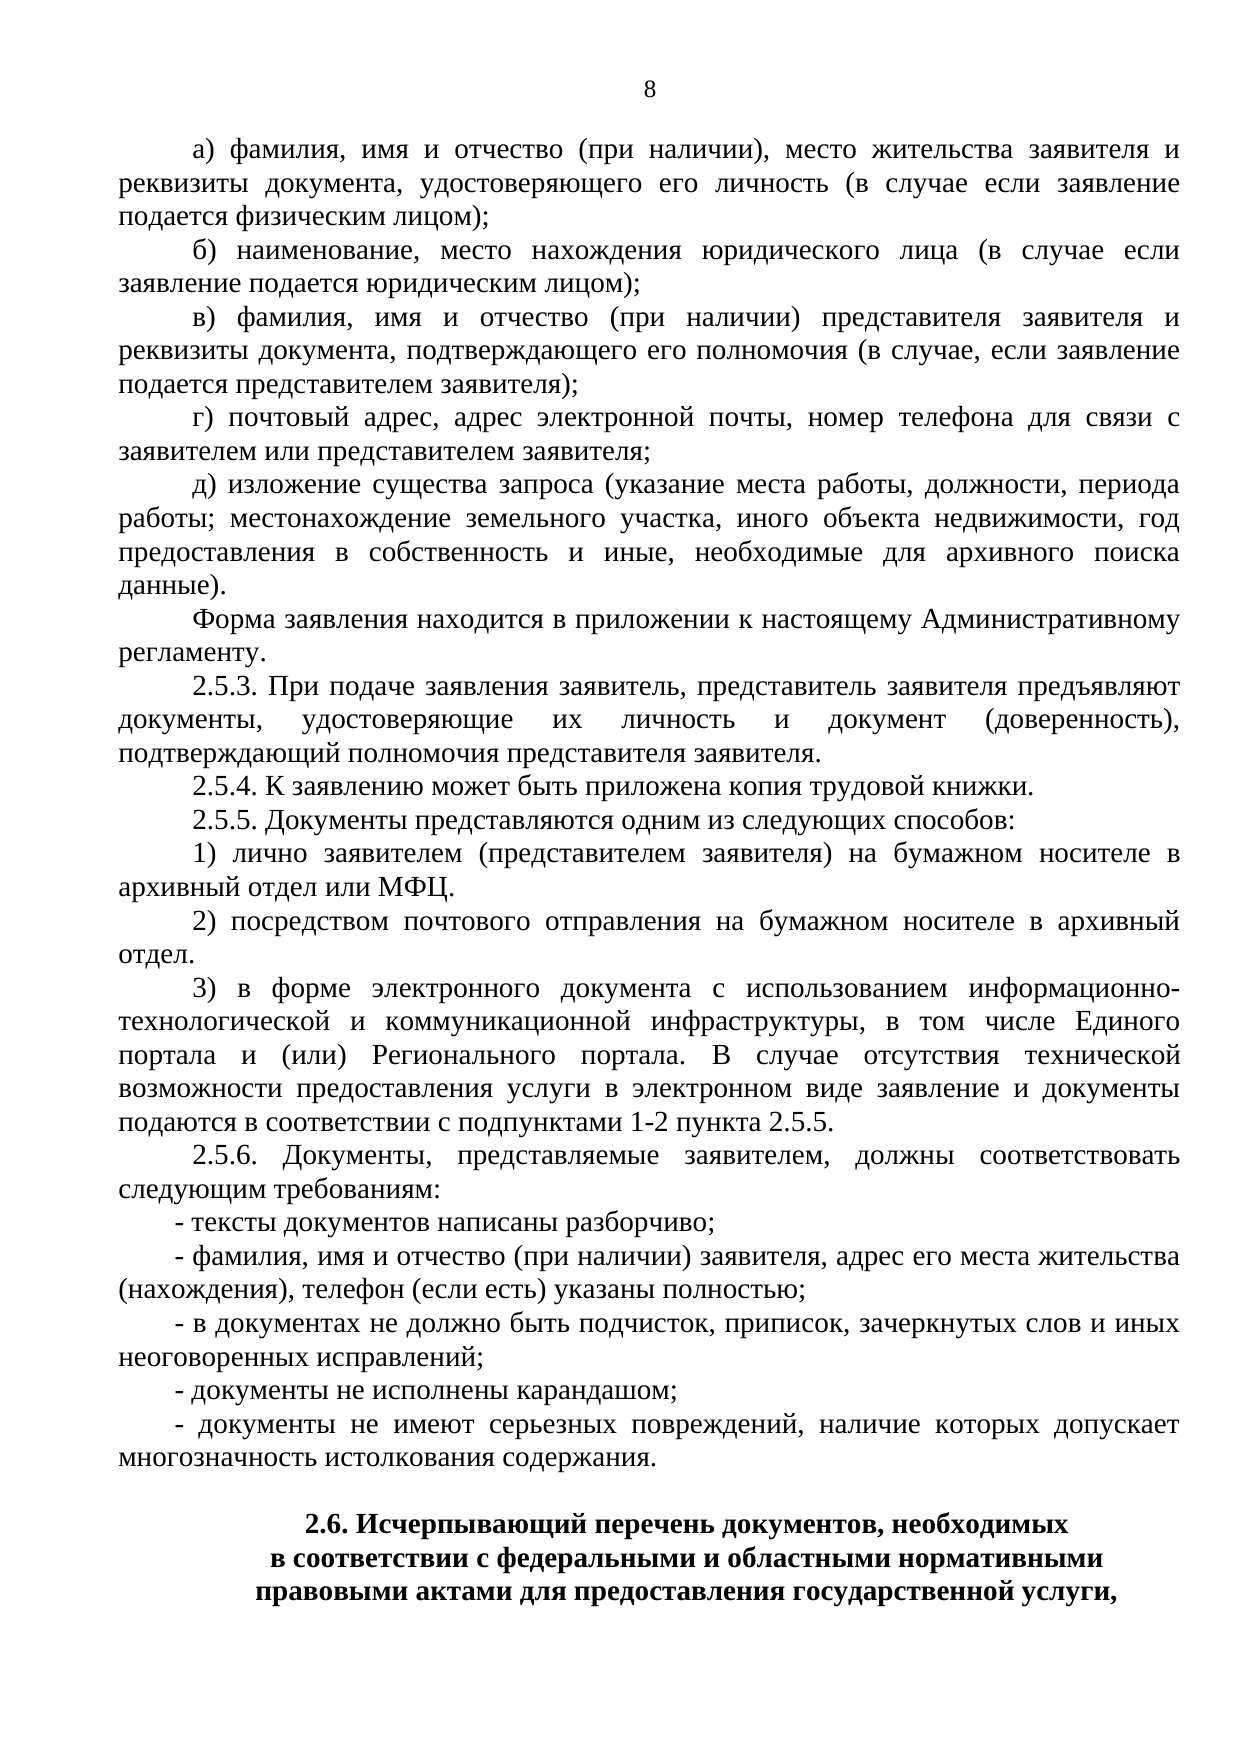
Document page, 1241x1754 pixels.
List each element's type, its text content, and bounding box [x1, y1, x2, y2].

text 2.6. Исчерпывающий перечень документов, необходимых [118, 1506, 1181, 1540]
text в соответствии с федеральными и областными нормативными [118, 1540, 1181, 1573]
text - фамилия, имя и отчество (при наличии) заявителя, адрес его места жительства (нахождения), телефон (если есть) указаны полностью; [118, 1238, 1181, 1305]
text а) фамилия, имя и отчество (при наличии), место жительства заявителя и реквизиты документа, удостоверяющего его личность (в случае если заявление подается физическим лицом); [118, 131, 1181, 232]
text 2.5.3. При подаче заявления заявитель, представитель заявителя предъявляют документы, удостоверяющие их личность и документ (доверенность), подтверждающий полномочия представителя заявителя. [118, 668, 1181, 768]
text 2.5.5. Документы представляются одним из следующих способов: [118, 802, 1181, 836]
text - тексты документов написаны разборчиво; [118, 1204, 1181, 1238]
text д) изложение существа запроса (указание места работы, должности, периода работы; местонахождение земельного участка, иного объекта недвижимости, год предоставления в собственность и иные, необходимые для архивного поиска данные). [118, 467, 1181, 601]
text - в документах не должно быть подчисток, приписок, зачеркнутых слов и иных неоговоренных исправлений; [118, 1305, 1181, 1372]
text 3) в форме электронного документа с использованием информационно-технологической и коммуникационной инфраструктуры, в том числе Единого портала и (или) Регионального портала. В случае отсутствия технической возможности предоставления услуги в электронном виде заявление и документы подаются в соответствии с подпунктами 1-2 пункта 2.5.5. [118, 970, 1181, 1137]
text 1) лично заявителем (представителем заявителя) на бумажном носителе в архивный отдел или МФЦ. [118, 836, 1181, 903]
text правовыми актами для предоставления государственной услуги, [118, 1573, 1181, 1607]
text б) наименование, место нахождения юридического лица (в случае если заявление подается юридическим лицом); [118, 232, 1181, 299]
text 2.5.4. К заявлению может быть приложена копия трудовой книжки. [118, 768, 1181, 802]
text - документы не имеют серьезных повреждений, наличие которых допускает многозначность истолкования содержания. [118, 1406, 1181, 1473]
text 2) посредством почтового отправления на бумажном носителе в архивный отдел. [118, 903, 1181, 970]
text г) почтовый адрес, адрес электронной почты, номер телефона для связи с заявителем или представителем заявителя; [118, 399, 1181, 467]
text Форма заявления находится в приложении к настоящему Административному регламенту. [118, 601, 1181, 668]
text в) фамилия, имя и отчество (при наличии) представителя заявителя и реквизиты документа, подтверждающего его полномочия (в случае, если заявление подается представителем заявителя); [118, 299, 1181, 399]
text 2.5.6. Документы, представляемые заявителем, должны соответствовать следующим требованиям: [118, 1137, 1181, 1204]
text - документы не исполнены карандашом; [118, 1372, 1181, 1406]
